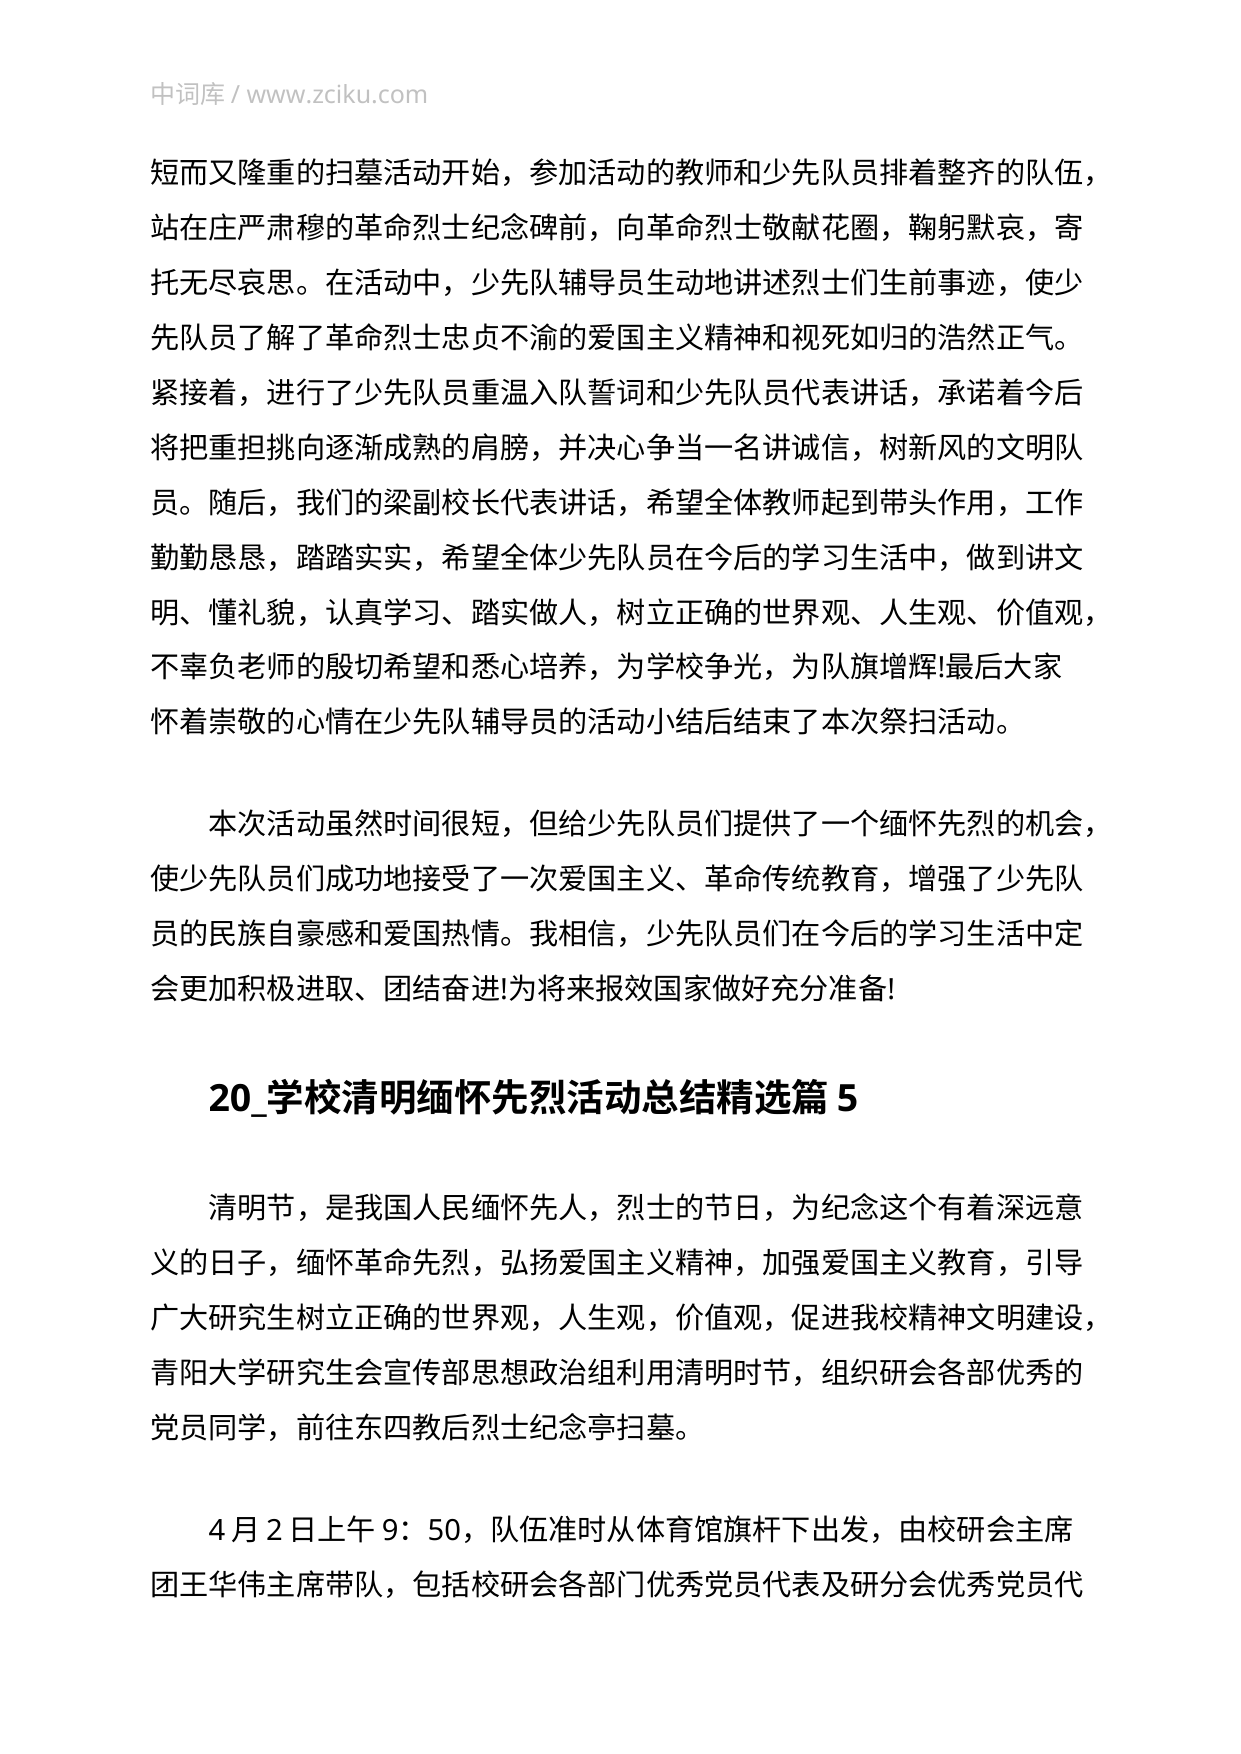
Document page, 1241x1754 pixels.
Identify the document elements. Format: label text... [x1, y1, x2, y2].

text 清明节，是我国人民缅怀先人，烈士的节日，为纪念这个有着深远意义的日子，缅怀革命先烈，弘扬爱国主义精神，加强爱国主义教育，引导广大研究生树立正确的世界观，人生观，价值观，促进我校精神文明建设，青阳大学研究生会宣传部思想政治组利用清明时节，组织研会各部优秀的党员同学，前往东四教后烈士纪念亭扫墓。 [150, 1185, 1090, 1447]
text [150, 1506, 1090, 1604]
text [150, 150, 1090, 741]
text 本次活动虽然时间很短，但给少先队员们提供了一个缅怀先烈的机会，使少先队员们成功地接受了一次爱国主义、革命传统教育，增强了少先队员的民族自豪感和爱国热情。我相信，少先队员们在今后的学习生活中定会更加积极进取、团结奋进!为将来报效国家做好充分准备! [150, 801, 1090, 1008]
text 20_学校清明缅怀先烈活动总结精选篇5 [150, 1067, 1090, 1122]
